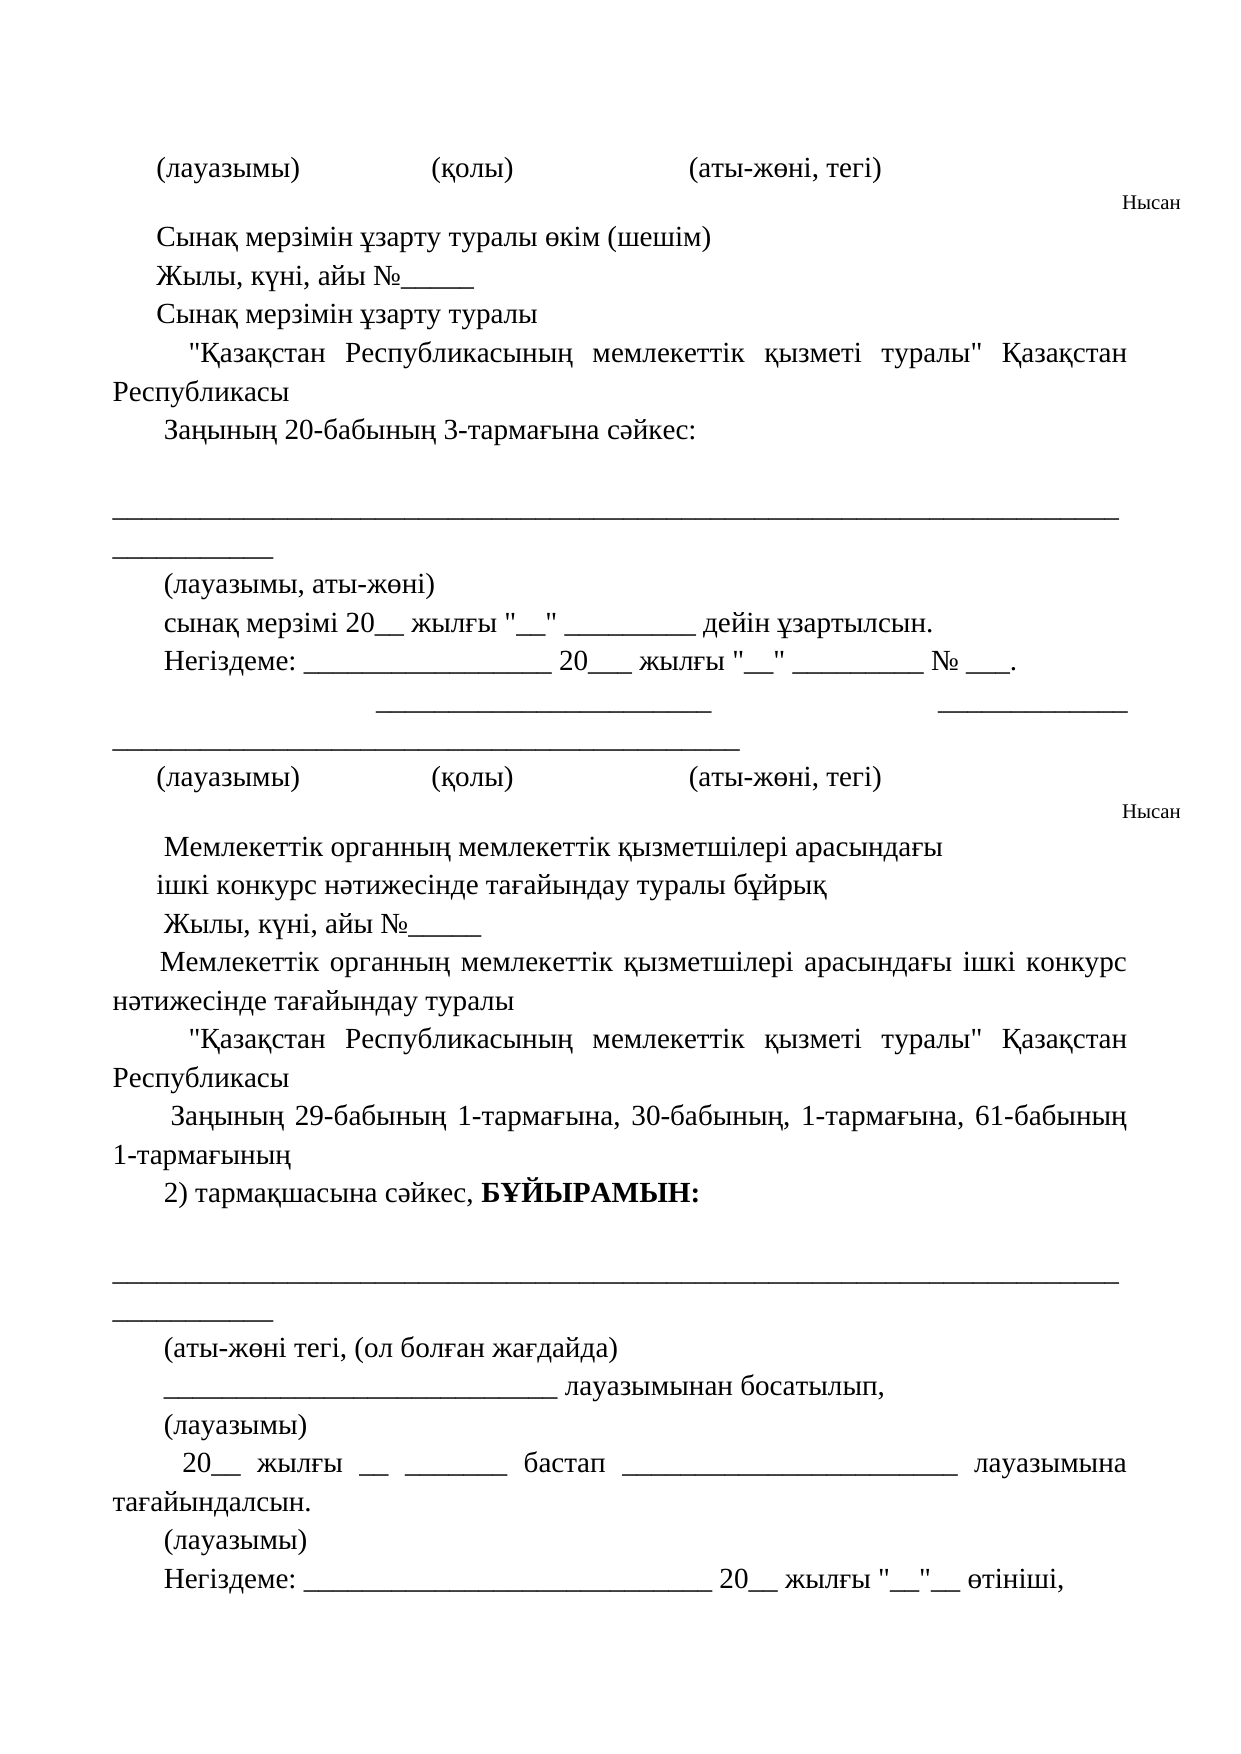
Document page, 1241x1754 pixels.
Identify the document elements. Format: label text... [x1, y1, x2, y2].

text ________________________________________________________________________________ [112, 1214, 1128, 1325]
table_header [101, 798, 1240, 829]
text Сынақ мерзімін ұзарту туралы [112, 297, 1128, 330]
text (лауазымы, аты-жөні) [112, 566, 1128, 600]
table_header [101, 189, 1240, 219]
text сынақ мерзімі 20__ жылғы "__" _________ дейін ұзартылсын. [112, 605, 1128, 638]
text Мемлекеттік органның мемлекеттік қызметшілері арасындағы [112, 829, 1128, 862]
text Жылы, күні, айы №_____ [112, 258, 1128, 292]
text Мемлекеттік органның мемлекеттік қызметшілері арасындағы ішкі конкурс нәтижесінде тағайындау туралы [112, 944, 1128, 1016]
text (лауазымы) (қолы) (аты-жөні, тегі) [112, 150, 1128, 183]
text Негіздеме: _________________ 20___ жылғы "__" _________ № ___. [112, 643, 1128, 677]
text Негіздеме: ____________________________ 20__ жылғы "__"__ өтініші, [112, 1561, 1128, 1594]
text ________________________________________________________________________________ [112, 451, 1128, 561]
text ___________________________ лауазымынан босатылып, [112, 1368, 1128, 1402]
text Сынақ мерзімін ұзарту туралы өкім (шешім) [112, 219, 1128, 253]
text "Қазақстан Республикасының мемлекеттік қызметі туралы" Қазақстан Республикасы [112, 1021, 1128, 1093]
text 20__ жылғы __ _______ бастап _______________________ лауазымына тағайындалсын. [112, 1445, 1128, 1517]
text (аты-жөні тегі, (ол болған жағдайда) [112, 1330, 1128, 1363]
text Заңының 20-бабының 3-тармағына сәйкес: [112, 412, 1128, 446]
text (лауазымы) [112, 1407, 1128, 1440]
text ішкі конкурс нәтижесінде тағайындау туралы бұйрық [112, 867, 1128, 901]
text (лауазымы) [112, 1522, 1128, 1556]
text Заңының 29-бабының 1-тармағына, 30-бабының, 1-тармағына, 61-бабының 1-тармағының [112, 1098, 1128, 1171]
text _______________________ _____________ ___________________________________________ [112, 682, 1128, 754]
text "Қазақстан Республикасының мемлекеттік қызметі туралы" Қазақстан Республикасы [112, 335, 1128, 407]
text 2) тармақшасына сәйкес, БҰЙЫРАМЫН: [112, 1176, 1128, 1209]
text Жылы, күні, айы №_____ [112, 906, 1128, 939]
text (лауазымы) (қолы) (аты-жөні, тегі) [112, 759, 1128, 793]
